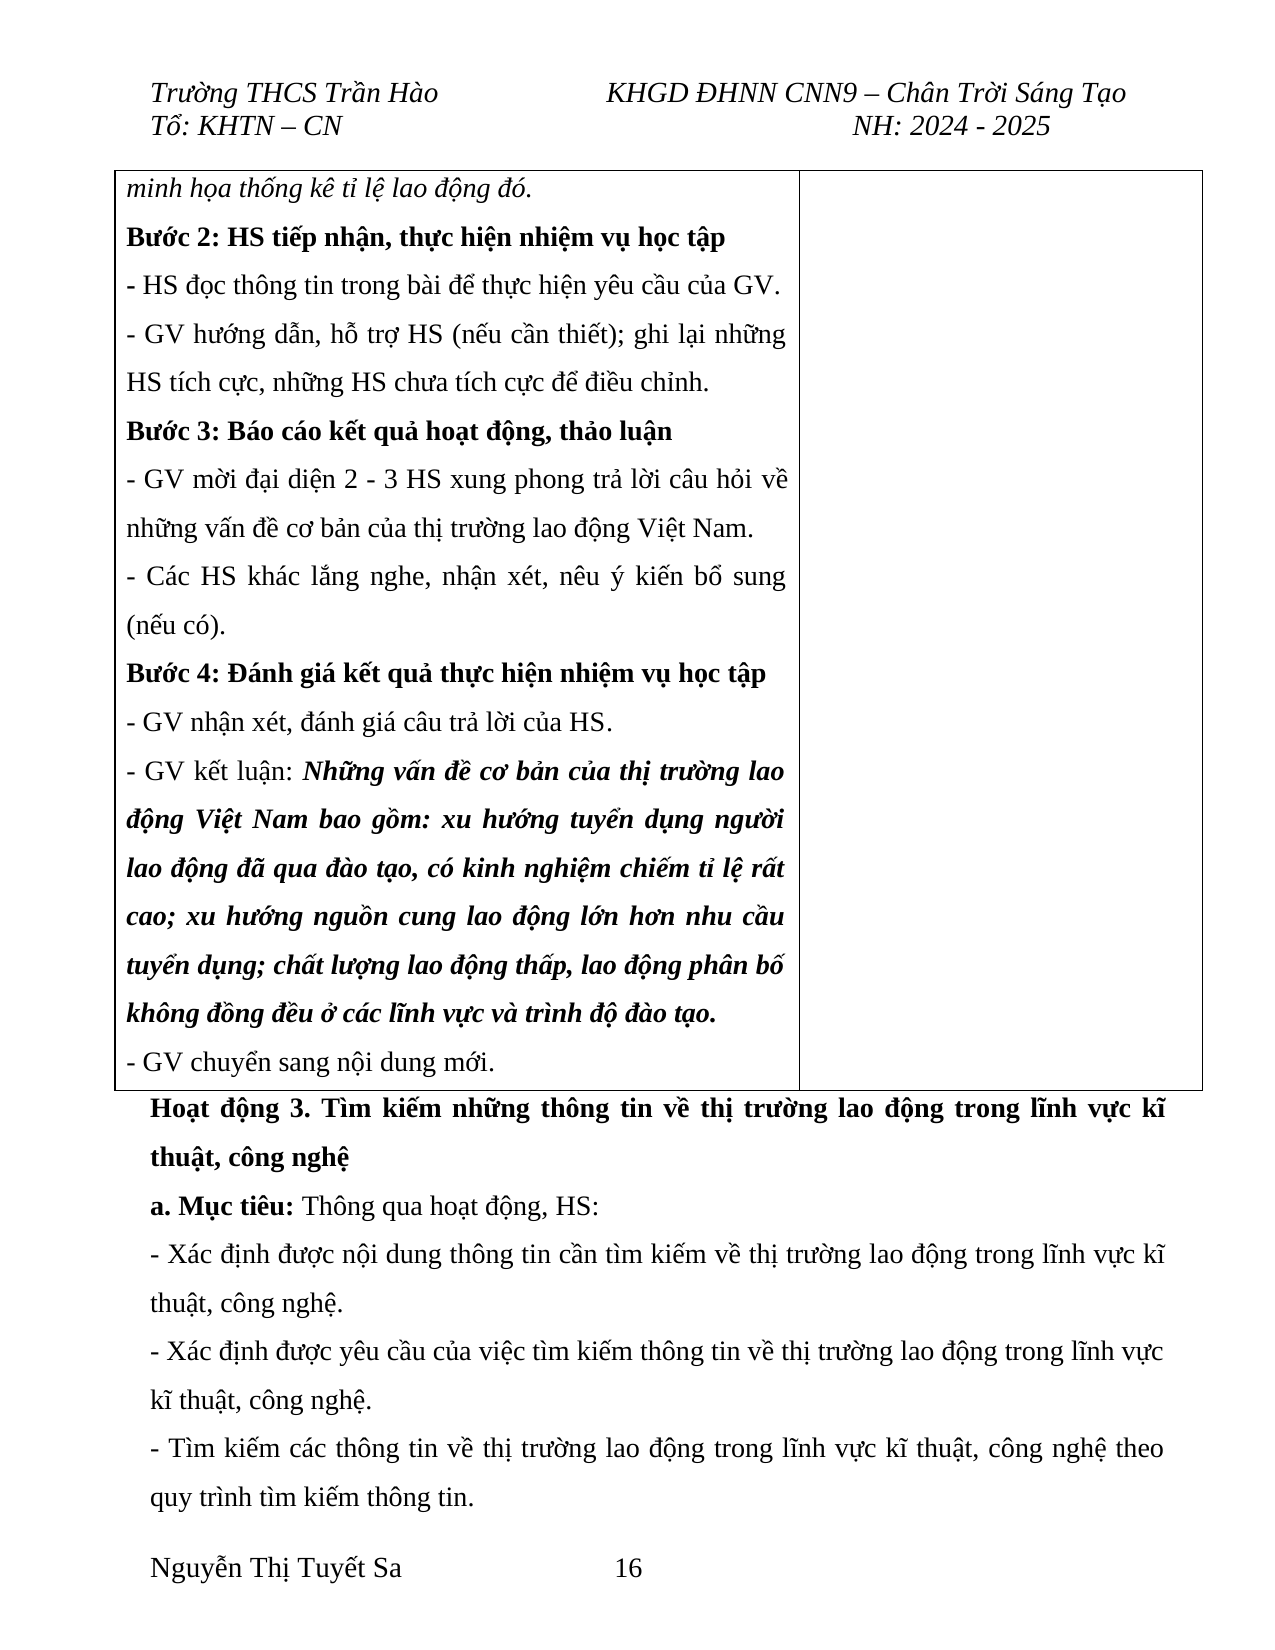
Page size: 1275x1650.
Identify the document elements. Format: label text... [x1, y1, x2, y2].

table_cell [116, 171, 799, 1090]
text - Xác định được nội dung thông tin cần tìm kiếm về thị trường lao động trong lĩnh vực kĩ thuật, công nghệ. [150, 1237, 1167, 1318]
text Hoạt động 3. Tìm kiếm những thông tin về thị trường lao động trong lĩnh vực kĩ thuật, công nghệ [150, 1091, 1167, 1172]
text - Tìm kiếm các thông tin về thị trường lao động trong lĩnh vực kĩ thuật, công nghệ theo quy trình tìm kiếm thông tin. [150, 1431, 1167, 1512]
text - Xác định được yêu cầu của việc tìm kiếm thông tin về thị trường lao động trong lĩnh vực kĩ thuật, công nghệ. [150, 1334, 1167, 1415]
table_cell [800, 171, 1202, 1090]
text a. Mục tiêu: Thông qua hoạt động, HS: [150, 1188, 1167, 1221]
